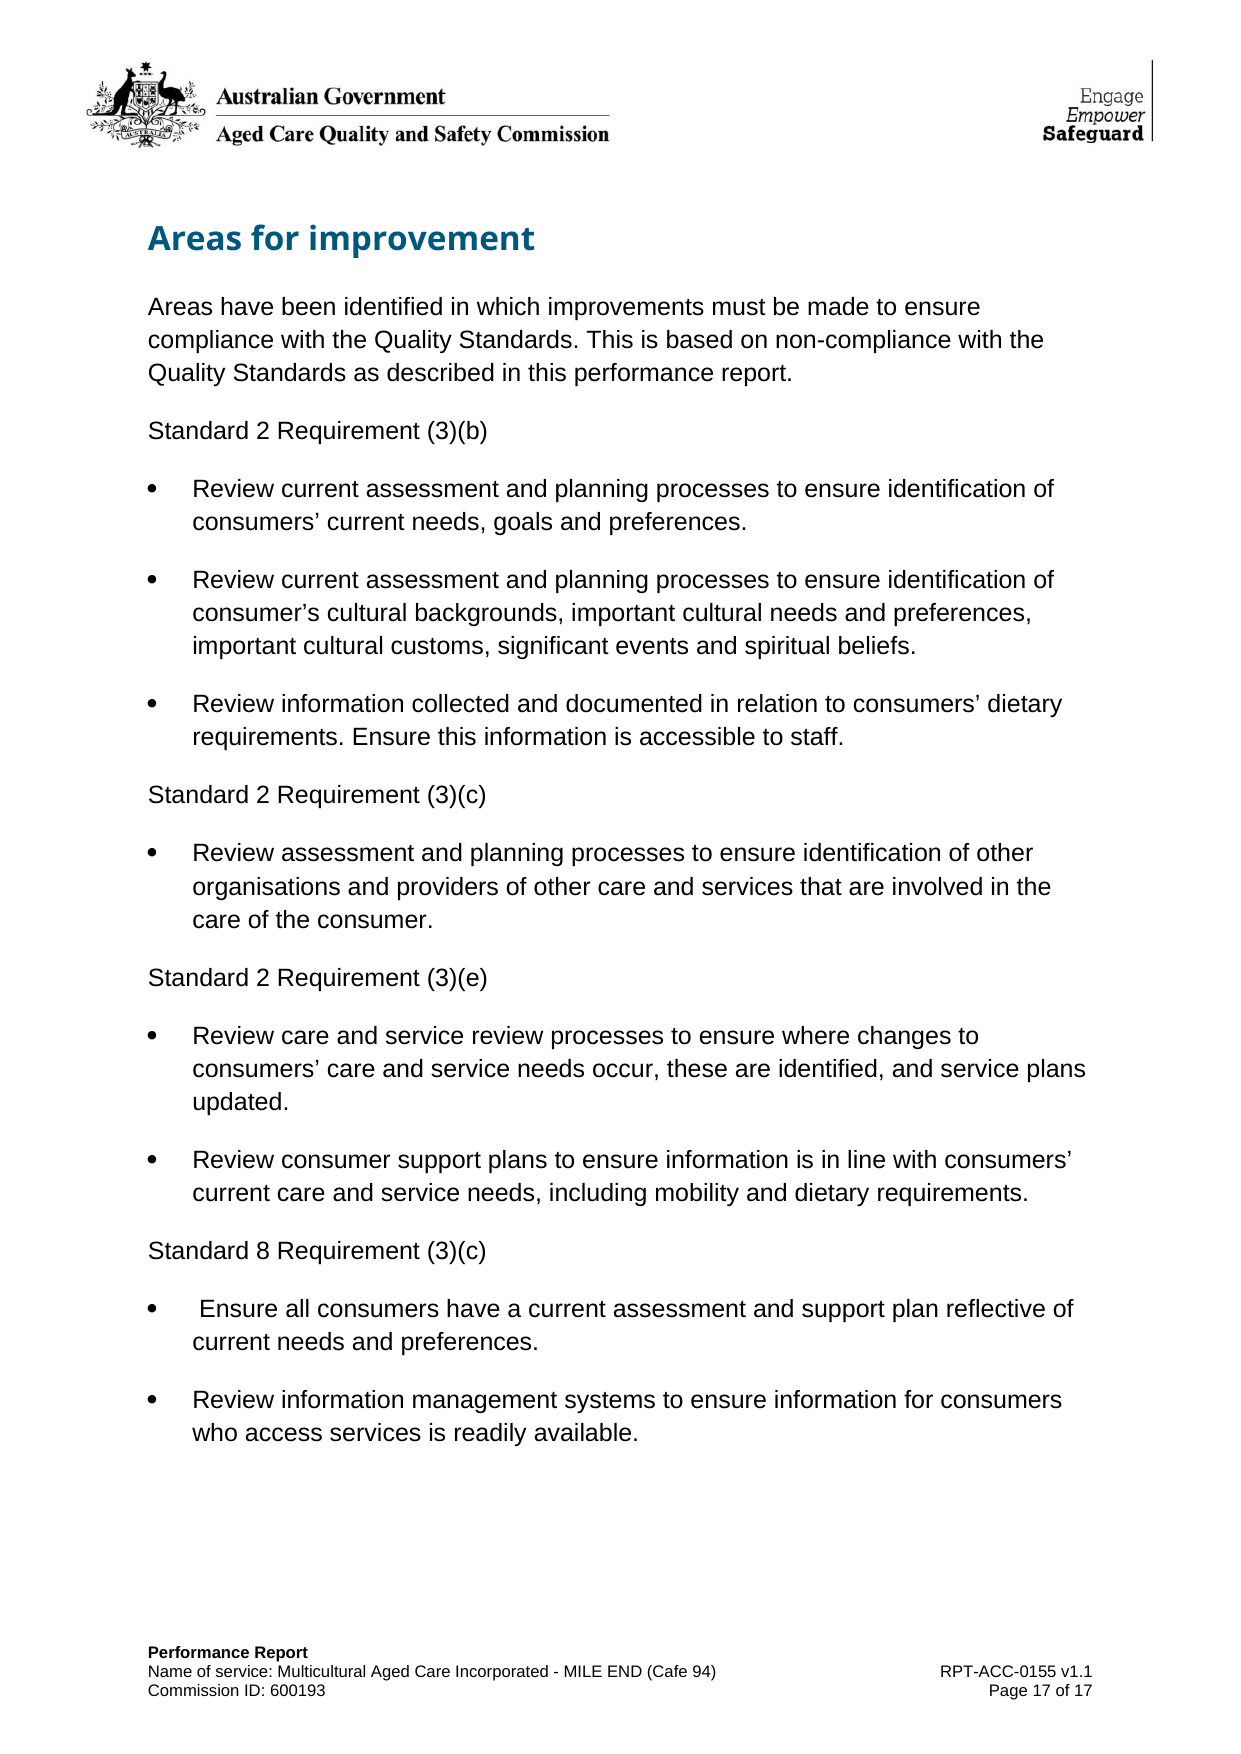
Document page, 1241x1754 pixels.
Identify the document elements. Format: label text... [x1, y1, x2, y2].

list Standard 2 Requirement (3)(e) [148, 963, 1092, 991]
subtitle Areas for improvement [148, 215, 1092, 260]
list Review information management systems to ensure information for consumers who access services is readily available. [148, 1385, 1092, 1447]
list Standard 8 Requirement (3)(c) [148, 1236, 1092, 1265]
list Review information collected and documented in relation to consumers’ dietary requirements. Ensure this information is accessible to staff. [148, 689, 1092, 751]
text Standard 2 Requirement (3)(b) [148, 416, 1092, 445]
list Review care and service review processes to ensure where changes to consumers’ care and service needs occur, these are identified, and service plans updated. [148, 1021, 1092, 1116]
list Review current assessment and planning processes to ensure identification of consumers’ current needs, goals and preferences. [148, 474, 1092, 536]
list Standard 2 Requirement (3)(c) [148, 780, 1092, 809]
list Ensure all consumers have a current assessment and support plan reflective of current needs and preferences. [148, 1294, 1092, 1356]
list Review current assessment and planning processes to ensure identification of consumer’s cultural backgrounds, important cultural needs and preferences, important cultural customs, significant events and spiritual beliefs. [148, 565, 1092, 660]
text Areas have been identified in which improvements must be made to ensure compliance with the Quality Standards. This is based on non-compliance with the Quality Standards as described in this performance report. [148, 292, 1092, 387]
picture [0, 0, 1241, 169]
list Review consumer support plans to ensure information is in line with consumers’ current care and service needs, including mobility and dietary requirements. [148, 1145, 1092, 1207]
list Review assessment and planning processes to ensure identification of other organisations and providers of other care and services that are involved in the care of the consumer. [148, 838, 1092, 933]
